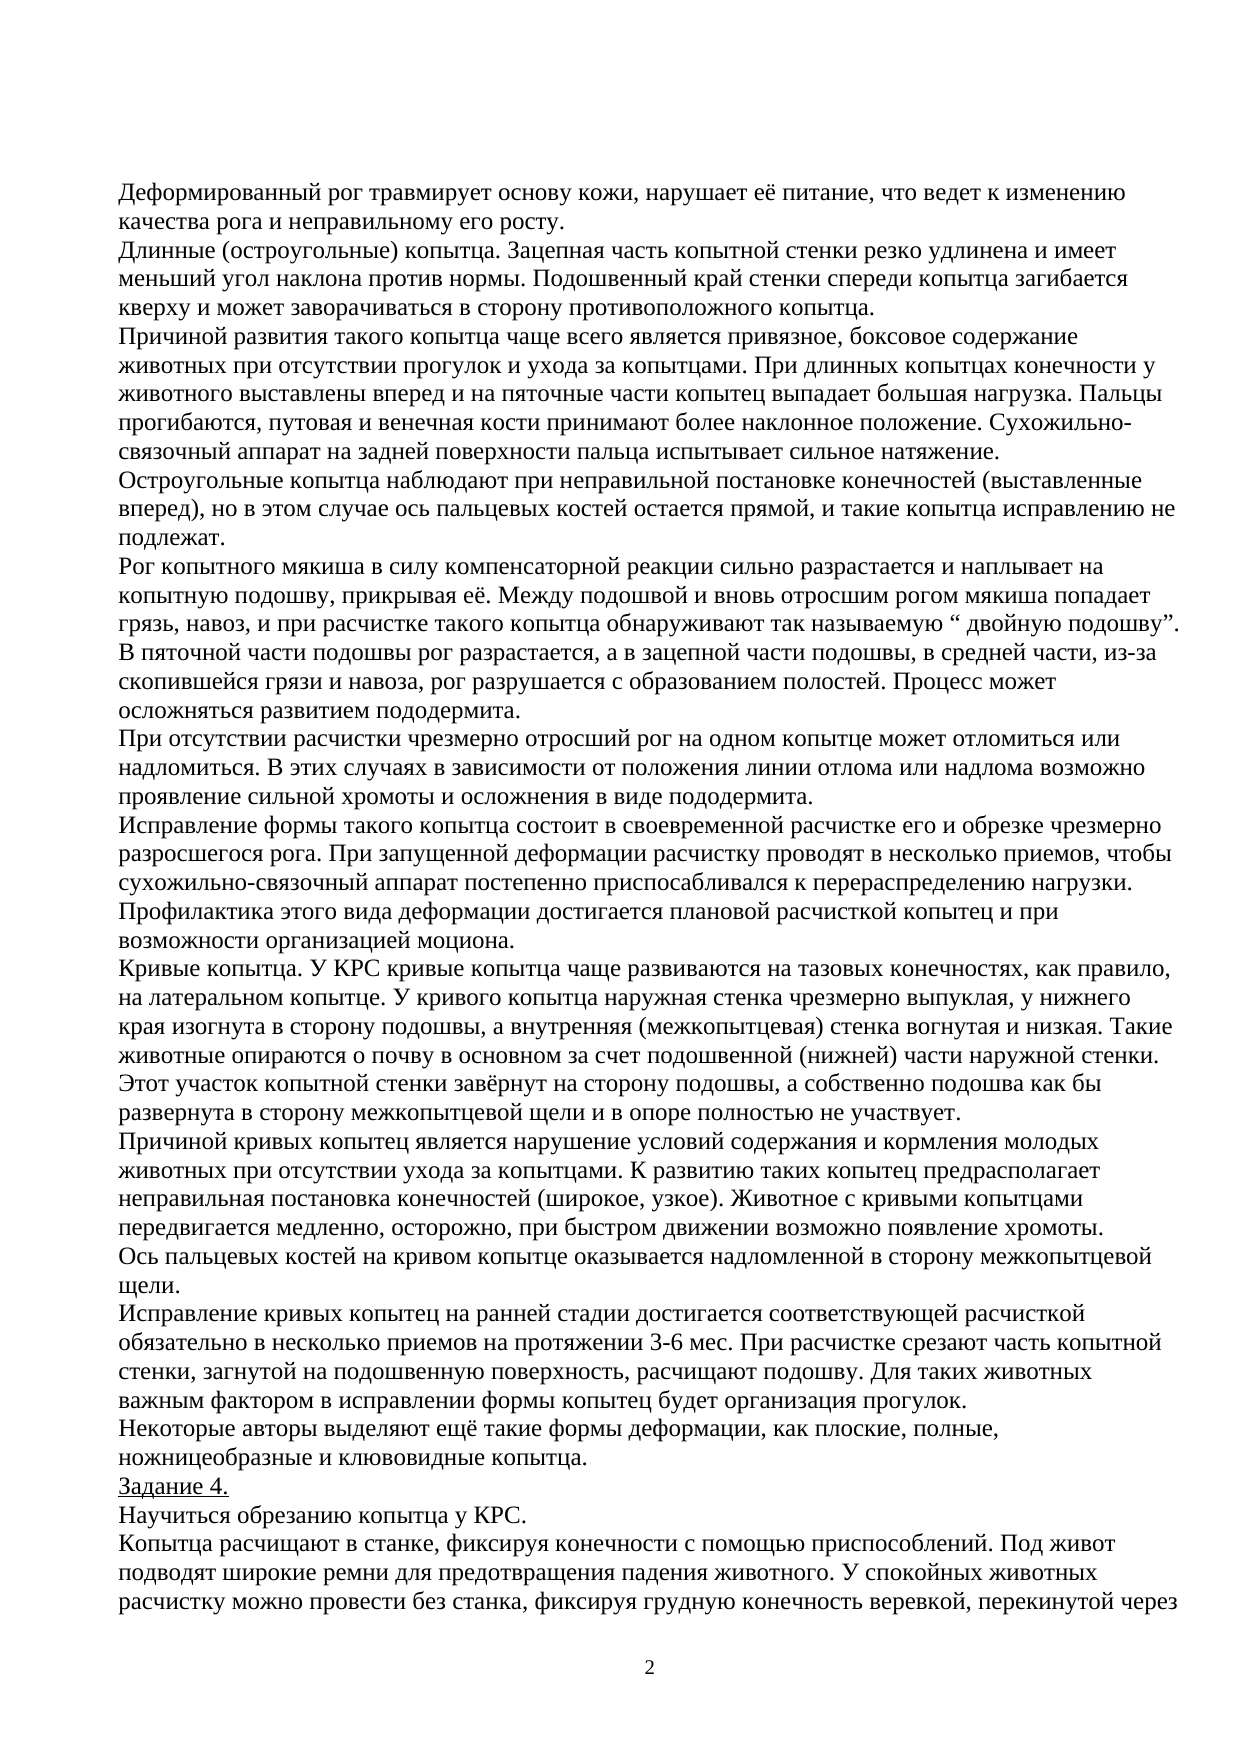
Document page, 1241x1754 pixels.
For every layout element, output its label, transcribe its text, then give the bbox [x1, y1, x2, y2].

text Длинные (остроугольные) копытца. Зацепная часть копытной стенки резко удлинена и имеет меньший угол наклона против нормы. Подошвенный край стенки спереди копытца загибается кверху и может заворачиваться в сторону противоположного копытца. [118, 235, 1181, 321]
text Исправление кривых копытец на ранней стадии достигается соответствующей расчисткой обязательно в несколько приемов на протяжении 3-6 мес. При расчистке срезают часть копытной стенки, загнутой на подошвенную поверхность, расчищают подошву. Для таких животных важным фактором в исправлении формы копытец будет организация прогулок. [118, 1298, 1181, 1413]
text Кривые копытца. У КРС кривые копытца чаще развиваются на тазовых конечностях, как правило, на латеральном копытце. У кривого копытца наружная стенка чрезмерно выпуклая, у нижнего края изогнута в сторону подошвы, а внутренняя (межкопытцевая) стенка вогнутая и низкая. Такие животные опираются о почву в основном за счет подошвенной (нижней) части наружной стенки. Этот участок копытной стенки завёрнут на сторону подошвы, а собственно подошва как бы развернута в сторону межкопытцевой щели и в опоре полностью не участвует. [118, 953, 1181, 1126]
text Причиной кривых копытец является нарушение условий содержания и кормления молодых животных при отсутствии ухода за копытцами. К развитию таких копытец предрасполагает неправильная постановка конечностей (широкое, узкое). Животное с кривыми копытцами передвигается медленно, осторожно, при быстром движении возможно появление хромоты. [118, 1126, 1181, 1241]
text Профилактика этого вида деформации достигается плановой расчисткой копытец и при возможности организацией моциона. [118, 896, 1181, 953]
text Ось пальцевых костей на кривом копытце оказывается надломленной в сторону межкопытцевой щели. [118, 1241, 1181, 1298]
text Деформированный рог травмирует основу кожи, нарушает её питание, что ведет к изменению качества рога и неправильному его росту. [118, 177, 1181, 235]
text Причиной развития такого копытца чаще всего является привязное, боксовое содержание животных при отсутствии прогулок и ухода за копытцами. При длинных копытцах конечности у животного выставлены вперед и на пяточные части копытец выпадает большая нагрузка. Пальцы прогибаются, путовая и венечная кости принимают более наклонное положение. Сухожильно-связочный аппарат на задней поверхности пальца испытывает сильное натяжение. [118, 321, 1181, 465]
text Научиться обрезанию копытца у КРС. [118, 1500, 1181, 1528]
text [118, 1528, 1181, 1615]
text Остроугольные копытца наблюдают при неправильной постановке конечностей (выставленные вперед), но в этом случае ось пальцевых костей остается прямой, и такие копытца исправлению не подлежат. [118, 465, 1181, 551]
text В пяточной части подошвы рог разрастается, а в зацепной части подошвы, в средней части, из-за скопившейся грязи и навоза, рог разрушается с образованием полостей. Процесс может осложняться развитием пододермита. [118, 637, 1181, 723]
text Рог копытного мякиша в силу компенсаторной реакции сильно разрастается и наплывает на копытную подошву, прикрывая её. Между подошвой и вновь отросшим рогом мякиша попадает грязь, навоз, и при расчистке такого копытца обнаруживают так называемую “ двойную подошву”. [118, 551, 1181, 637]
text Исправление формы такого копытца состоит в своевременной расчистке его и обрезке чрезмерно разросшегося рога. При запущенной деформации расчистку проводят в несколько приемов, чтобы сухожильно-связочный аппарат постепенно приспосабливался к перераспределению нагрузки. [118, 810, 1181, 896]
text Некоторые авторы выделяют ещё такие формы деформации, как плоские, полные, ножницеобразные и клювовидные копытца. [118, 1413, 1181, 1471]
text Задание 4. [118, 1471, 1181, 1500]
text При отсутствии расчистки чрезмерно отросший рог на одном копытце может отломиться или надломиться. В этих случаях в зависимости от положения линии отлома или надлома возможно проявление сильной хромоты и осложнения в виде пододермита. [118, 723, 1181, 810]
